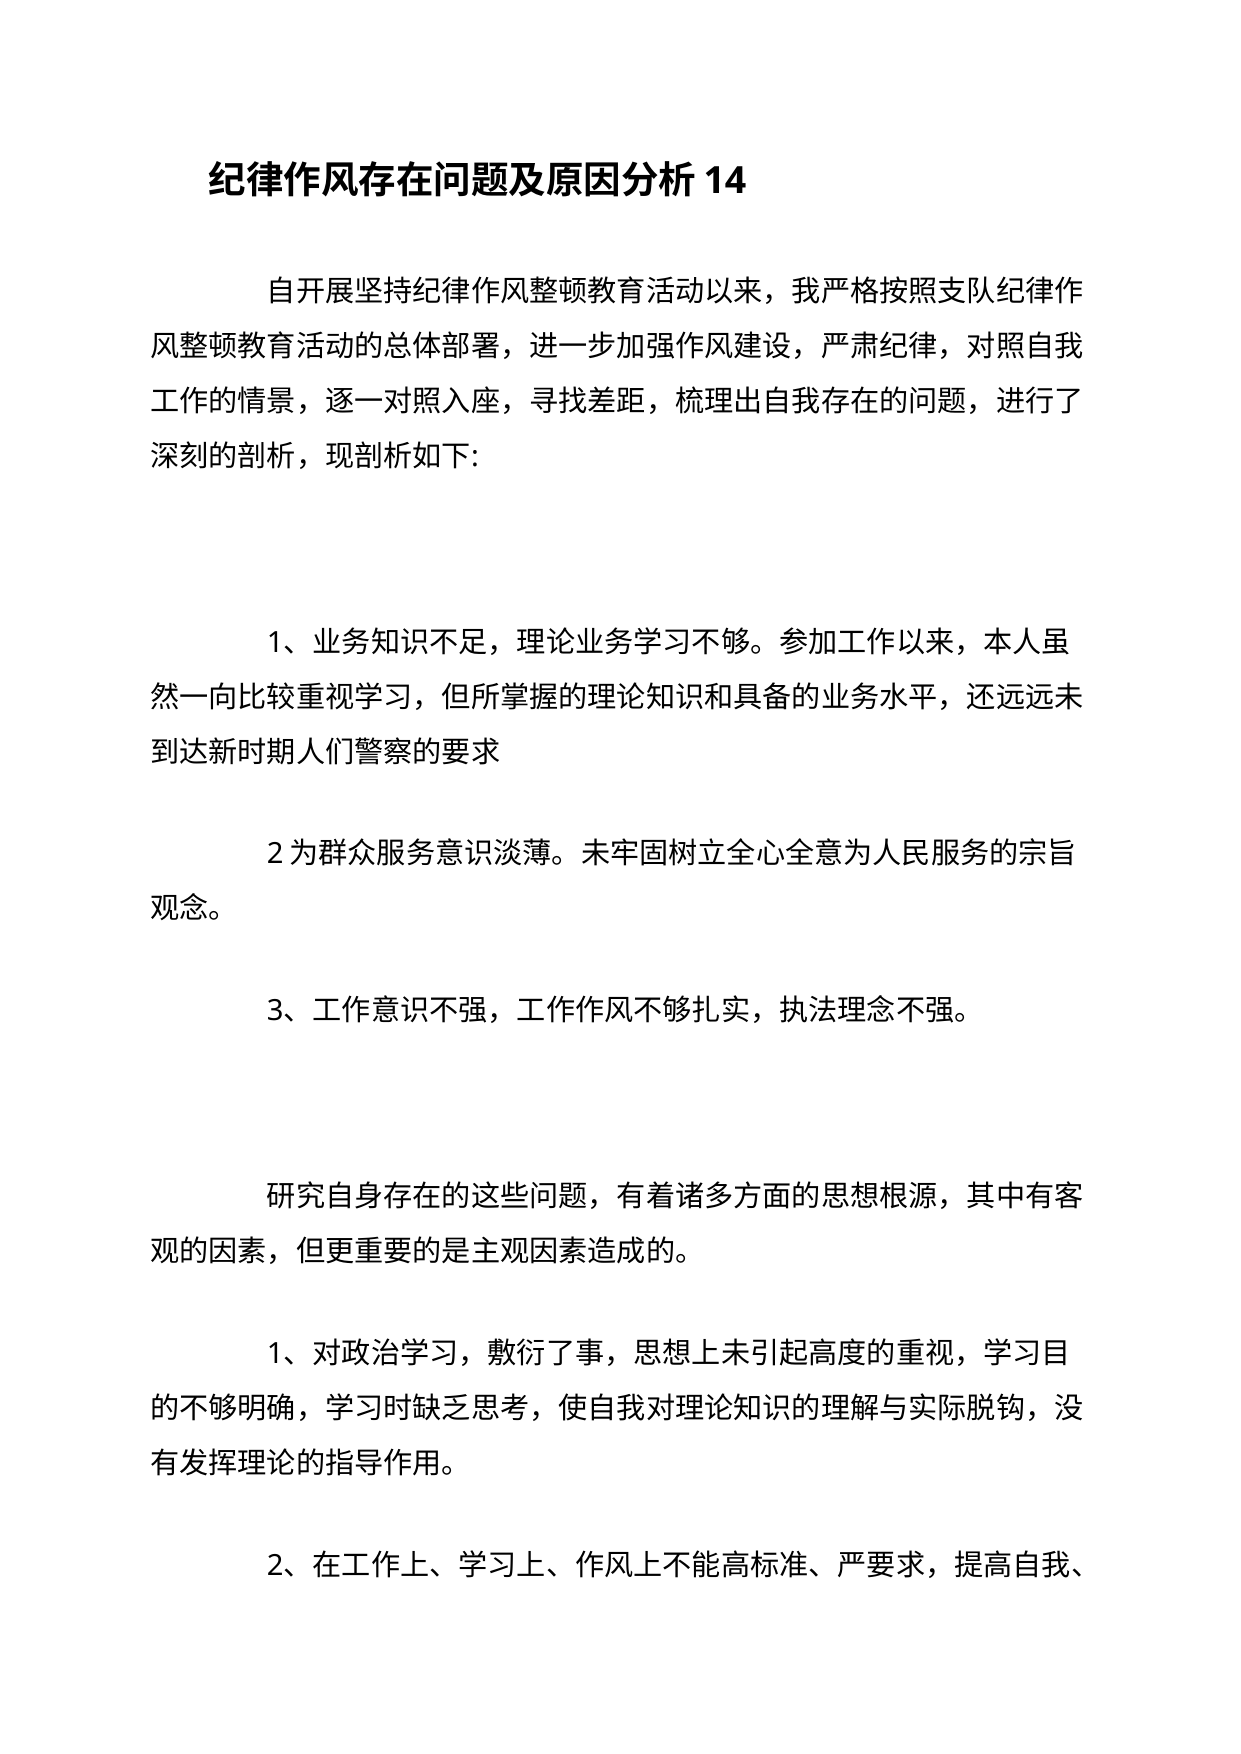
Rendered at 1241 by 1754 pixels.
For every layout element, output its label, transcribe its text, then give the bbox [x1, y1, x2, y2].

text 纪律作风存在问题及原因分析14 [150, 150, 1090, 204]
text 1、对政治学习，敷衍了事，思想上未引起高度的重视，学习目的不够明确，学习时缺乏思考，使自我对理论知识的理解与实际脱钩，没有发挥理论的指导作用。 [150, 1330, 1090, 1482]
text 1、业务知识不足，理论业务学习不够。参加工作以来，本人虽然一向比较重视学习，但所掌握的理论知识和具备的业务水平，还远远未到达新时期人们警察的要求 [150, 618, 1090, 771]
text 2为群众服务意识淡薄。未牢固树立全心全意为人民服务的宗旨观念。 [150, 830, 1090, 927]
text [150, 1541, 1090, 1584]
text 自开展坚持纪律作风整顿教育活动以来，我严格按照支队纪律作风整顿教育活动的总体部署，进一步加强作风建设，严肃纪律，对照自我工作的情景，逐一对照入座，寻找差距，梳理出自我存在的问题，进行了深刻的剖析，现剖析如下: [150, 268, 1090, 475]
text 3、工作意识不强，工作作风不够扎实，执法理念不强。 [150, 987, 1090, 1029]
text 研究自身存在的这些问题，有着诸多方面的思想根源，其中有客观的因素，但更重要的是主观因素造成的。 [150, 1173, 1090, 1270]
